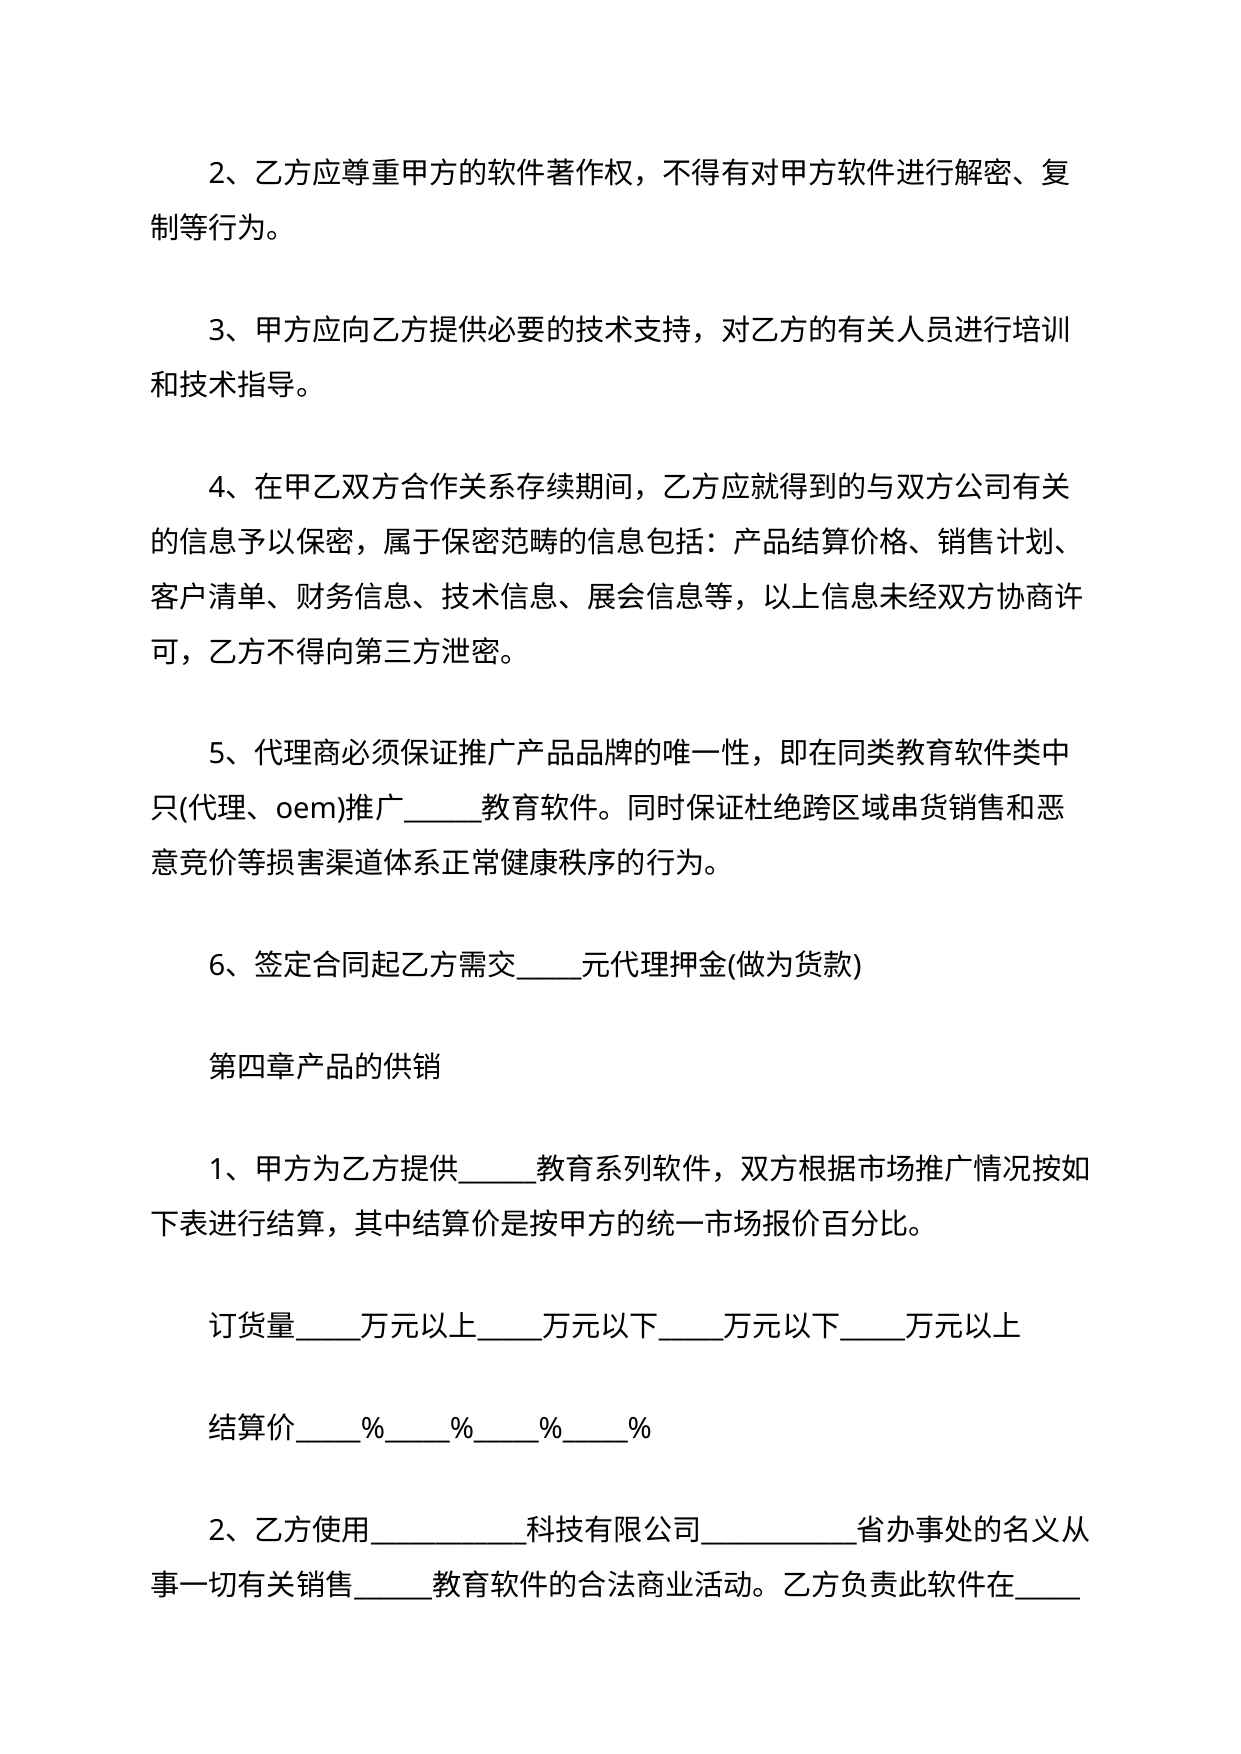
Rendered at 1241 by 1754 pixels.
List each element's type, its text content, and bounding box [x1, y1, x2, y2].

text 结算价_____%_____%_____%_____% [150, 1404, 1090, 1447]
text 第四章产品的供销 [150, 1044, 1090, 1086]
text 4、在甲乙双方合作关系存续期间，乙方应就得到的与双方公司有关的信息予以保密，属于保密范畴的信息包括：产品结算价格、销售计划、客户清单、财务信息、技术信息、展会信息等，以上信息未经双方协商许可，乙方不得向第三方泄密。 [150, 463, 1090, 671]
text 订货量_____万元以上_____万元以下_____万元以下_____万元以上 [150, 1302, 1090, 1345]
text 3、甲方应向乙方提供必要的技术支持，对乙方的有关人员进行培训和技术指导。 [150, 307, 1090, 404]
text 2、乙方应尊重甲方的软件著作权，不得有对甲方软件进行解密、复制等行为。 [150, 150, 1090, 247]
text 1、甲方为乙方提供______教育系列软件，双方根据市场推广情况按如下表进行结算，其中结算价是按甲方的统一市场报价百分比。 [150, 1146, 1090, 1243]
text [150, 1506, 1090, 1604]
text 6、签定合同起乙方需交_____元代理押金(做为货款) [150, 942, 1090, 984]
text 5、代理商必须保证推广产品品牌的唯一性，即在同类教育软件类中只(代理、oem)推广______教育软件。同时保证杜绝跨区域串货销售和恶意竞价等损害渠道体系正常健康秩序的行为。 [150, 730, 1090, 882]
